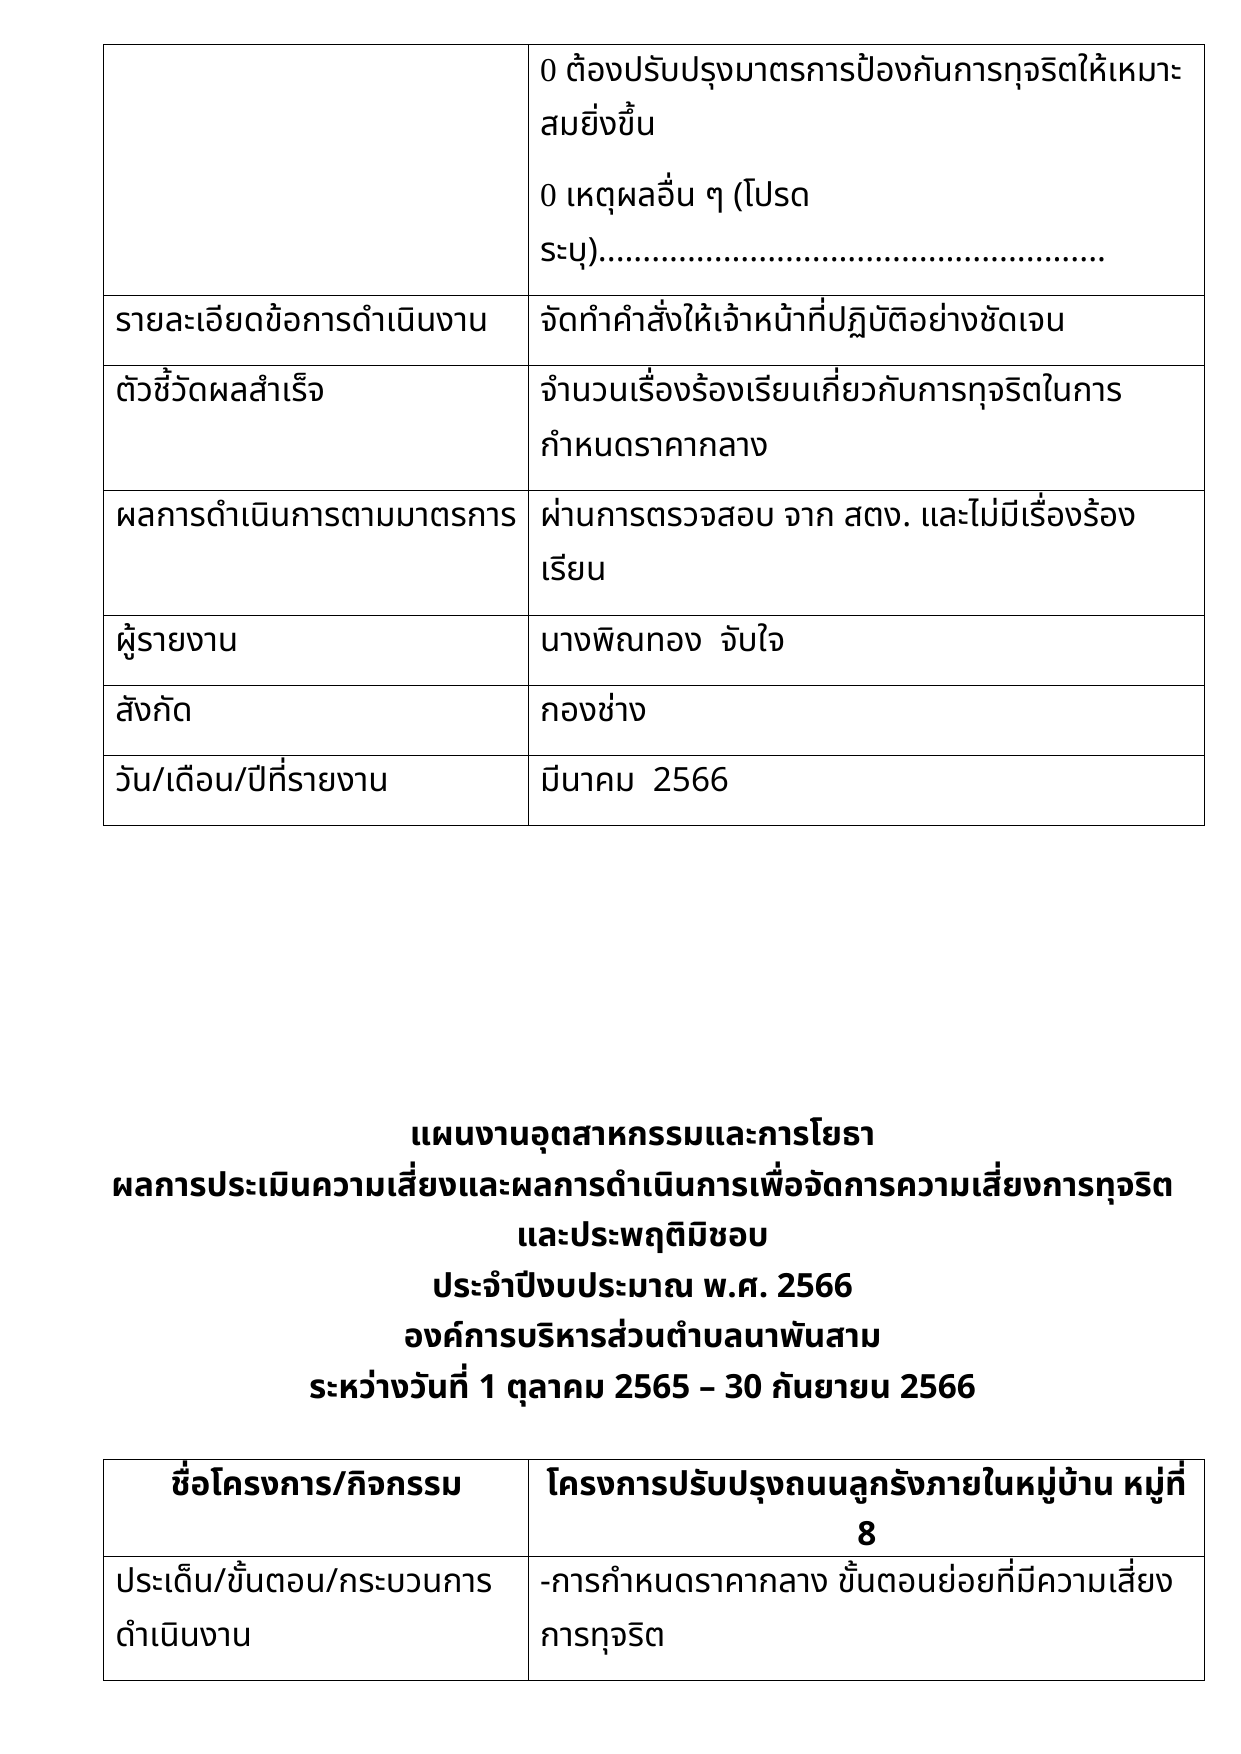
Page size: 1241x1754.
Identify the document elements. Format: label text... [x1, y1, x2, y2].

table_cell สังกัด [104, 686, 528, 755]
table_cell จัดทำคำสั่งให้เจ้าหน้าที่ปฏิบัติอย่างชัดเจน [529, 296, 1204, 365]
table_cell มีนาคม 2566 [529, 756, 1204, 825]
text ผลการประเมินความเสี่ยงและผลการดำเนินการเพื่อจัดการความเสี่ยงการทุจริตและประพฤติมิชอบ [103, 1161, 1181, 1262]
text แผนงานอุตสาหกรรมและการโยธา [103, 1110, 1181, 1161]
text ระหว่างวันที่ 1 ตุลาคม 2565 – 30 กันยายน 2566 [103, 1363, 1181, 1413]
table_cell ผู้รายงาน [104, 616, 528, 685]
text องค์การบริหารส่วนตำบลนาพันสาม [103, 1312, 1181, 1363]
table_cell ตัวชี้วัดผลสำเร็จ [104, 366, 528, 490]
table_cell ผ่านการตรวจสอบ จาก สตง. และไม่มีเรื่องร้องเรียน [529, 491, 1204, 614]
table_cell รายละเอียดข้อการดำเนินงาน [104, 296, 528, 365]
table_cell กองช่าง [529, 686, 1204, 755]
table_cell นางพิณทอง จับใจ [529, 616, 1204, 685]
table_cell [529, 1557, 1204, 1680]
table_header ชื่อโครงการ/กิจกรรม [104, 1460, 528, 1556]
table_cell ผลการดำเนินการตามมาตรการ [104, 491, 528, 614]
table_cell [104, 1557, 528, 1680]
table_header โครงการปรับปรุงถนนลูกรังภายในหมู่บ้าน หมู่ที่ 8 [529, 1460, 1204, 1556]
table_cell จำนวนเรื่องร้องเรียนเกี่ยวกับการทุจริตในการกำหนดราคากลาง [529, 366, 1204, 490]
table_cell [104, 45, 528, 295]
table_cell วัน/เดือน/ปีที่รายงาน [104, 756, 528, 825]
text ประจำปีงบประมาณ พ.ศ. 2566 [103, 1262, 1181, 1312]
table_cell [529, 45, 1204, 295]
